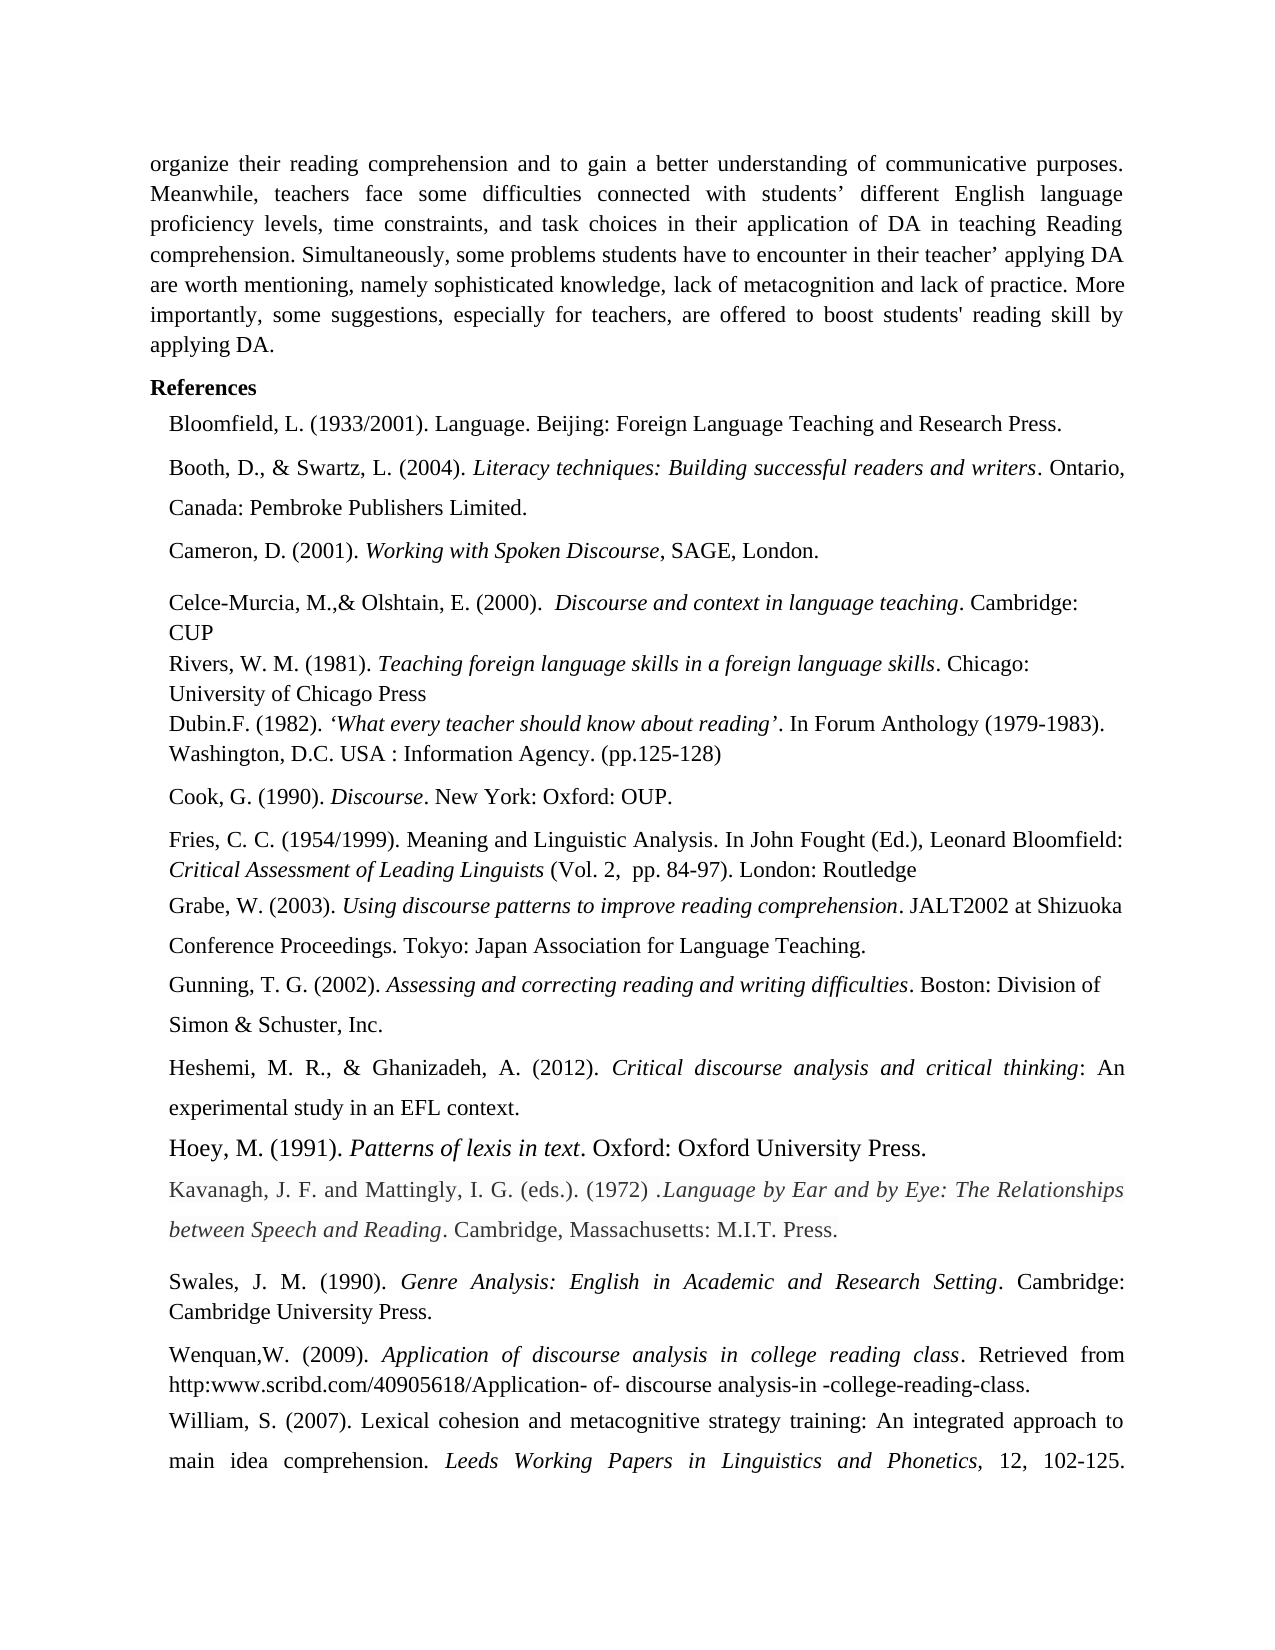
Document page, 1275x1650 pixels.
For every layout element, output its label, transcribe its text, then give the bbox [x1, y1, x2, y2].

text Heshemi, M. R., & Ghanizadeh, A. (2012). Critical discourse analysis and critical thinking: An experimental study in an EFL context. [169, 1054, 1125, 1120]
text Booth, D., & Swartz, L. (2004). Literacy techniques: Building successful readers and writers. Ontario, Canada: Pembroke Publishers Limited. [169, 454, 1125, 520]
text Hoey, M. (1991). Patterns of lexis in text. Oxford: Oxford University Press. [169, 1133, 1125, 1162]
text References [150, 374, 1125, 400]
text Grabe, W. (2003). Using discourse patterns to improve reading comprehension. JALT2002 at Shizuoka Conference Proceedings. Tokyo: Japan Association for Language Teaching. Gunning, T. G. (2002). Assessing and correcting reading and writing difficulties. Boston: Division of Simon & Schuster, Inc. [169, 892, 1125, 1037]
text Cameron, D. (2001). Working with Spoken Discourse, SAGE, London. [169, 537, 1125, 563]
text Fries, C. C. (1954/1999). Meaning and Linguistic Analysis. In John Fought (Ed.), Leonard Bloomfield: Critical Assessment of Leading Linguists (Vol. 2, pp. 84-97). London: Routledge [169, 826, 1125, 882]
text Bloomfield, L. (1933/2001). Language. Beijing: Foreign Language Teaching and Research Press. [169, 410, 1125, 437]
text Wenquan,W. (2009). Application of discourse analysis in college reading class. Retrieved from http:www.scribd.com/40905618/Application- of- discourse analysis-in -college-reading-class. [169, 1341, 1125, 1397]
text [150, 150, 1125, 358]
text Swales, J. M. (1990). Genre Analysis: English in Academic and Research Setting. Cambridge: Cambridge University Press. [169, 1268, 1125, 1324]
text Cook, G. (1990). Discourse. New York: Oxford: OUP. [169, 783, 1125, 809]
text Kavanagh, J. F. and Mattingly, I. G. (eds.). (1972) .Language by Ear and by Eye: The Relationships between Speech and Reading. Cambridge, Massachusetts: M.I.T. Press. [169, 1197, 1125, 1242]
text Celce-Murcia, M.,& Olshtain, E. (2000). Discourse and context in language teaching. Cambridge: CUP Rivers, W. M. (1981). Teaching foreign language skills in a foreign language skills. Chicago: University of Chicago Press Dubin.F. (1982). ‘What every teacher should know about reading’. In Forum Anthology (1979-1983). Washington, D.C. USA : Information Agency. (pp.125-128) [169, 589, 1125, 767]
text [169, 1407, 1125, 1473]
